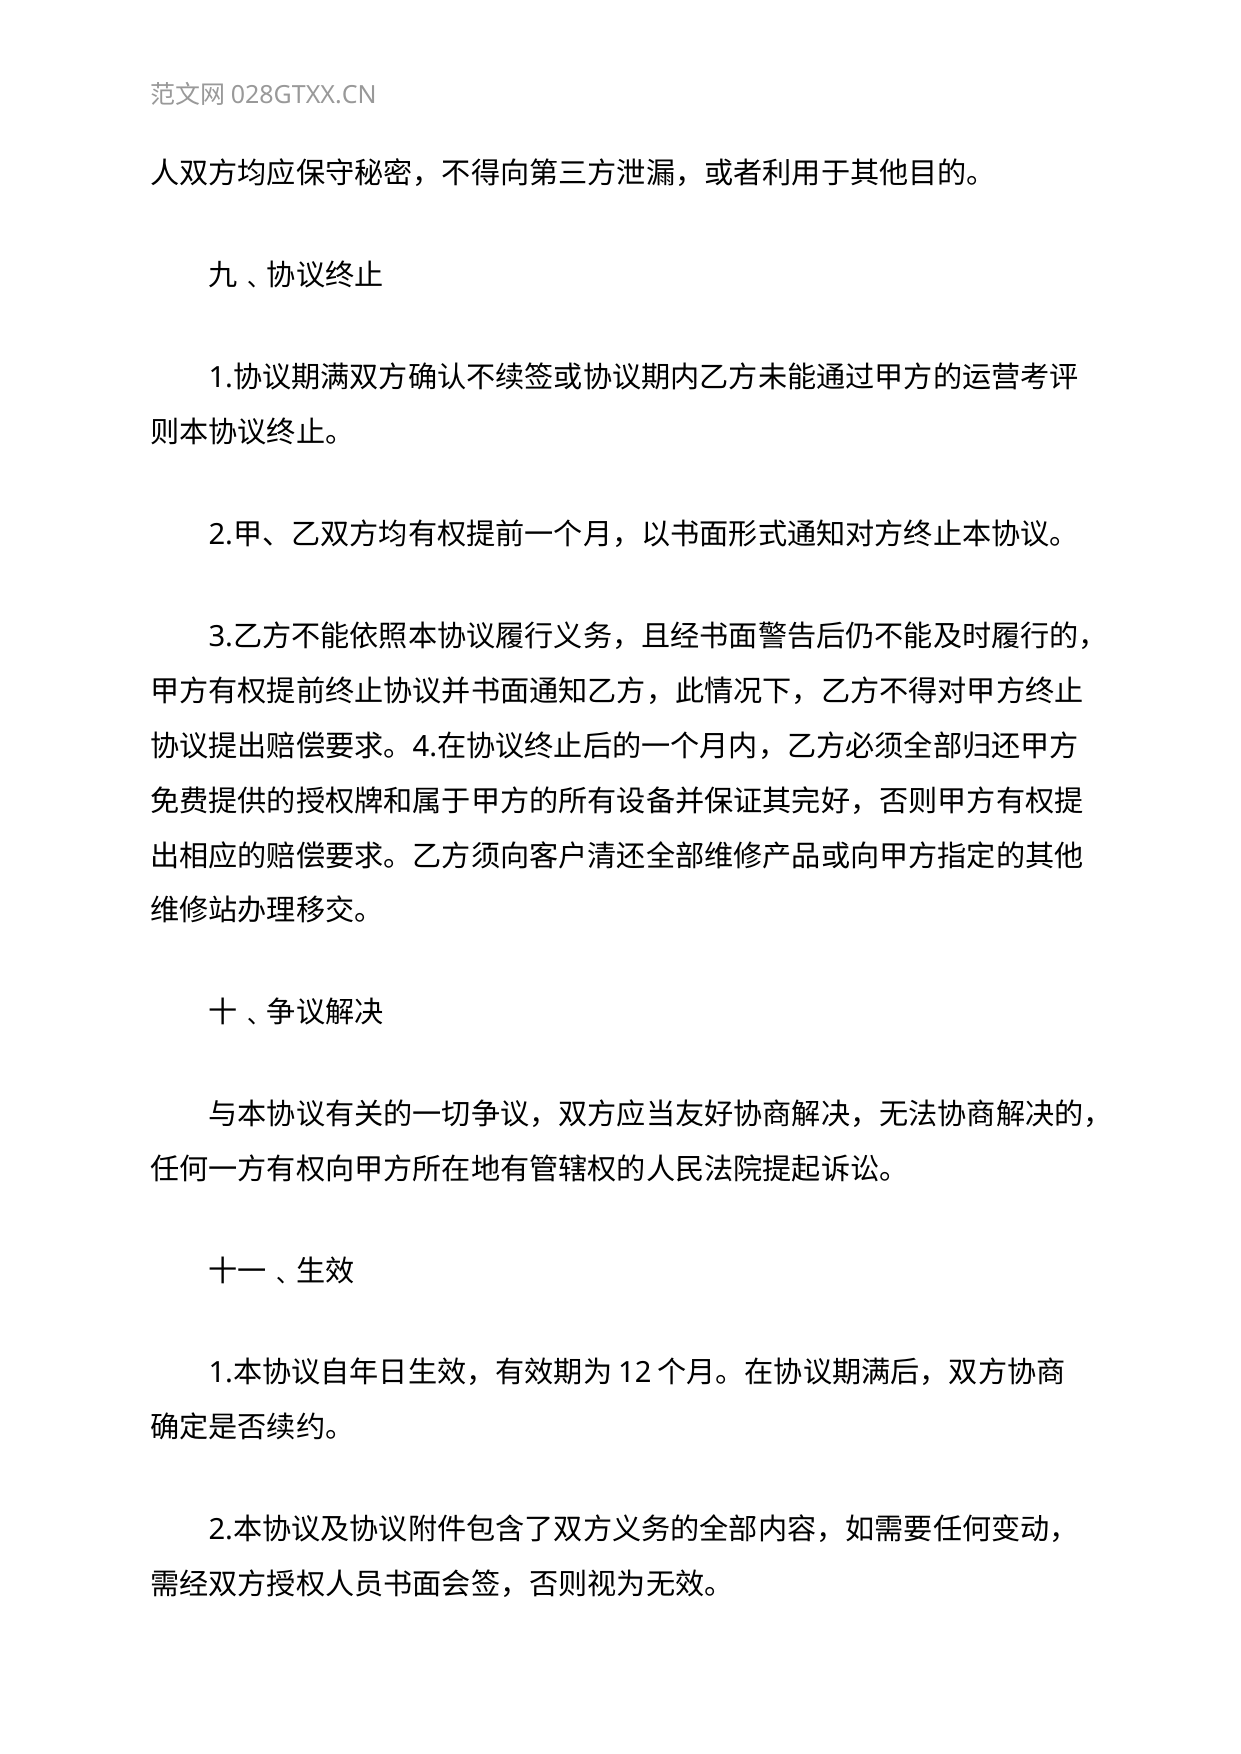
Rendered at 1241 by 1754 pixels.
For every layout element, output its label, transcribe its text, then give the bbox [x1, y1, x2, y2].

text 九﹑协议终止 [150, 252, 1090, 294]
text 3.乙方不能依照本协议履行义务，且经书面警告后仍不能及时履行的，甲方有权提前终止协议并书面通知乙方，此情况下，乙方不得对甲方终止协议提出赔偿要求。4.在协议终止后的一个月内，乙方必须全部归还甲方免费提供的授权牌和属于甲方的所有设备并保证其完好，否则甲方有权提出相应的赔偿要求。乙方须向客户清还全部维修产品或向甲方指定的其他维修站办理移交。 [150, 612, 1090, 929]
text 1.协议期满双方确认不续签或协议期内乙方未能通过甲方的运营考评则本协议终止。 [150, 353, 1090, 451]
text 十一﹑生效 [150, 1247, 1090, 1289]
text 2.甲、乙双方均有权提前一个月，以书面形式通知对方终止本协议。 [150, 510, 1090, 553]
text 1.本协议自年日生效，有效期为12个月。在协议期满后，双方协商确定是否续约。 [150, 1349, 1090, 1446]
text 与本协议有关的一切争议，双方应当友好协商解决，无法协商解决的，任何一方有权向甲方所在地有管辖权的人民法院提起诉讼。 [150, 1091, 1090, 1188]
text 2.本协议及协议附件包含了双方义务的全部内容，如需要任何变动，需经双方授权人员书面会签，否则视为无效。 [150, 1506, 1090, 1603]
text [150, 150, 1090, 192]
text 十﹑争议解决 [150, 989, 1090, 1031]
